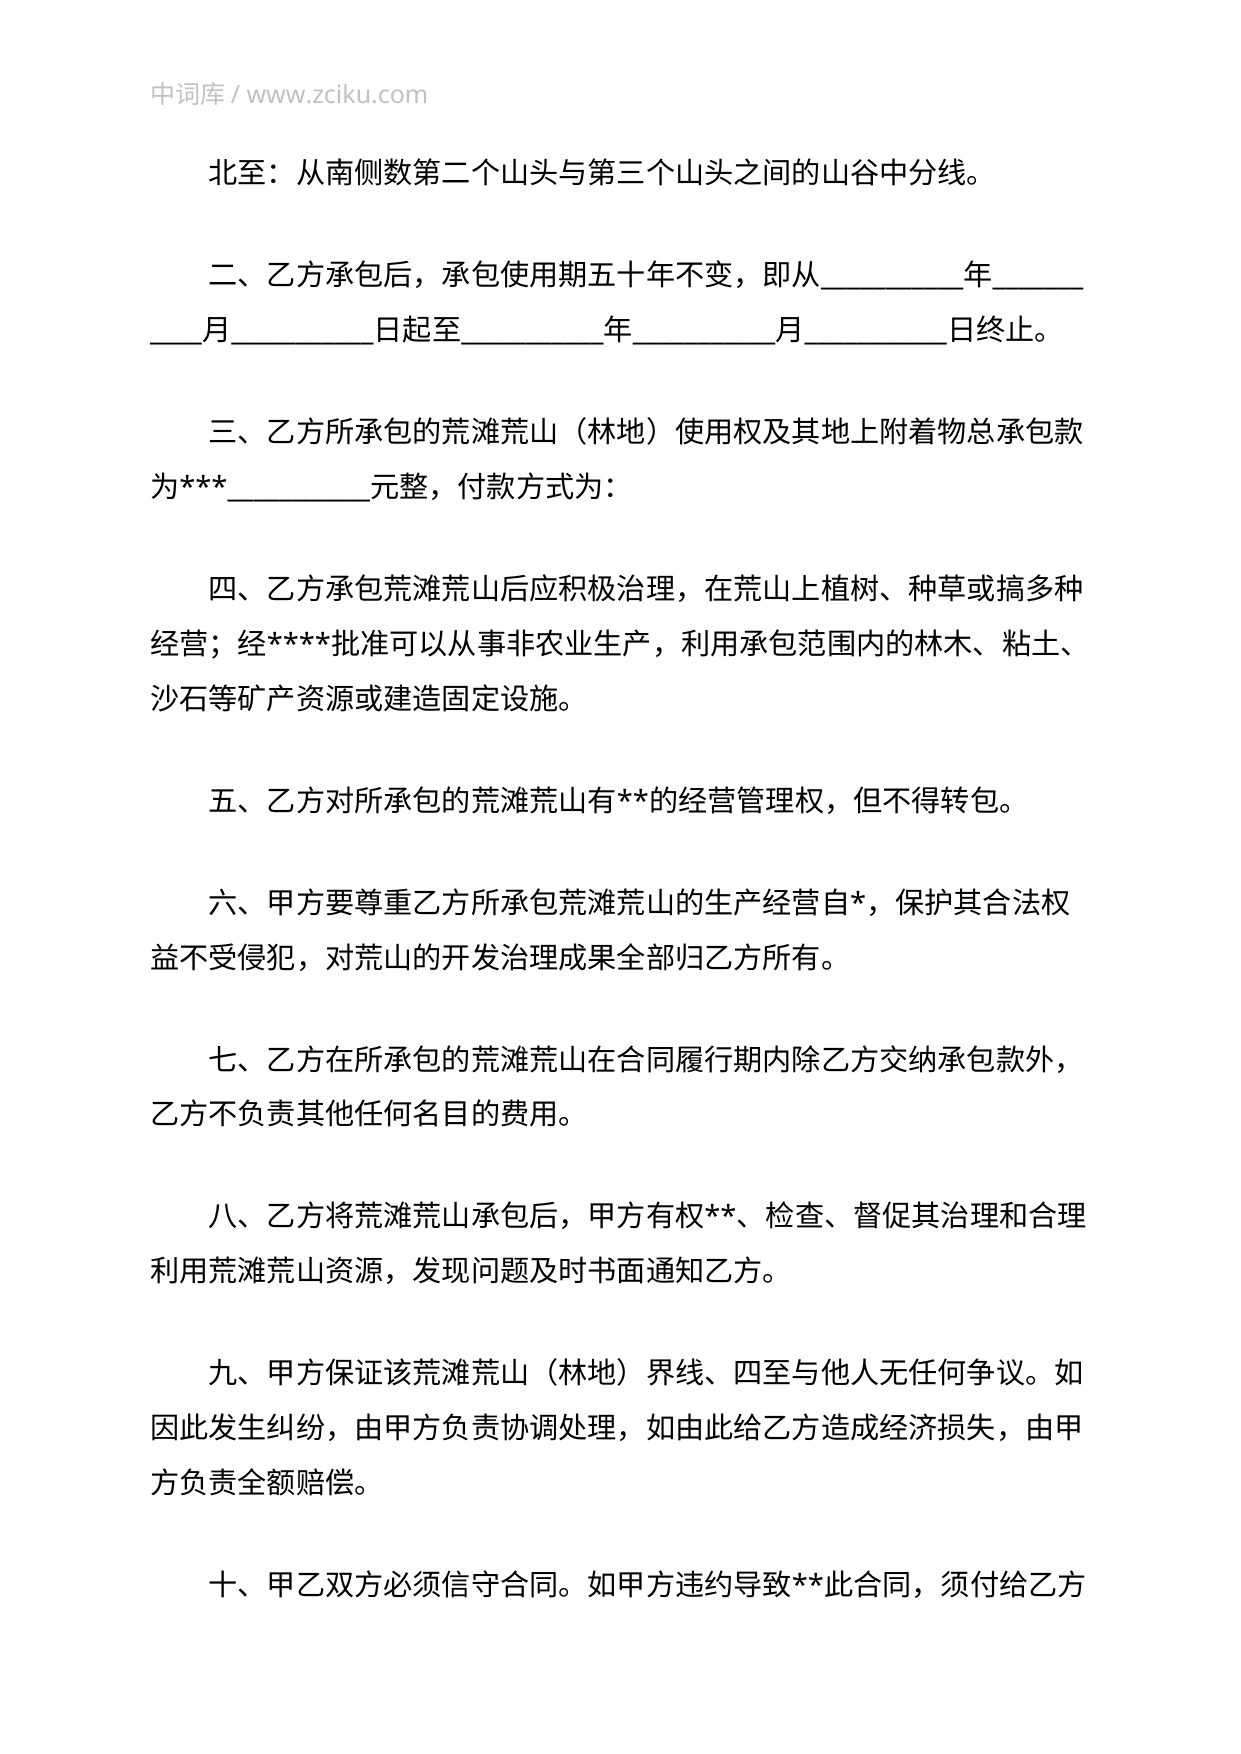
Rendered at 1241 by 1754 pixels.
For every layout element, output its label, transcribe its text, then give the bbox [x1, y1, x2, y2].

text 四、乙方承包荒滩荒山后应积极治理，在荒山上植树、种草或搞多种经营；经****批准可以从事非农业生产，利用承包范围内的林木、粘土、沙石等矿产资源或建造固定设施。 [150, 566, 1090, 718]
text 九、甲方保证该荒滩荒山（林地）界线、四至与他人无任何争议。如因此发生纠纷，由甲方负责协调处理，如由此给乙方造成经济损失，由甲方负责全额赔偿。 [150, 1349, 1090, 1502]
text 三、乙方所承包的荒滩荒山（林地）使用权及其地上附着物总承包款为***___________元整，付款方式为： [150, 409, 1090, 506]
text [150, 1561, 1090, 1603]
text 北至：从南侧数第二个山头与第三个山头之间的山谷中分线。 [150, 150, 1090, 192]
text 七、乙方在所承包的荒滩荒山在合同履行期内除乙方交纳承包款外，乙方不负责其他任何名目的费用。 [150, 1036, 1090, 1133]
text 二、乙方承包后，承包使用期五十年不变，即从___________年___________月___________日起至___________年___________月___________日终止。 [150, 252, 1090, 349]
text 五、乙方对所承包的荒滩荒山有**的经营管理权，但不得转包。 [150, 777, 1090, 820]
text 八、乙方将荒滩荒山承包后，甲方有权**、检查、督促其治理和合理利用荒滩荒山资源，发现问题及时书面通知乙方。 [150, 1193, 1090, 1290]
text 六、甲方要尊重乙方所承包荒滩荒山的生产经营自*，保护其合法权益不受侵犯，对荒山的开发治理成果全部归乙方所有。 [150, 879, 1090, 977]
